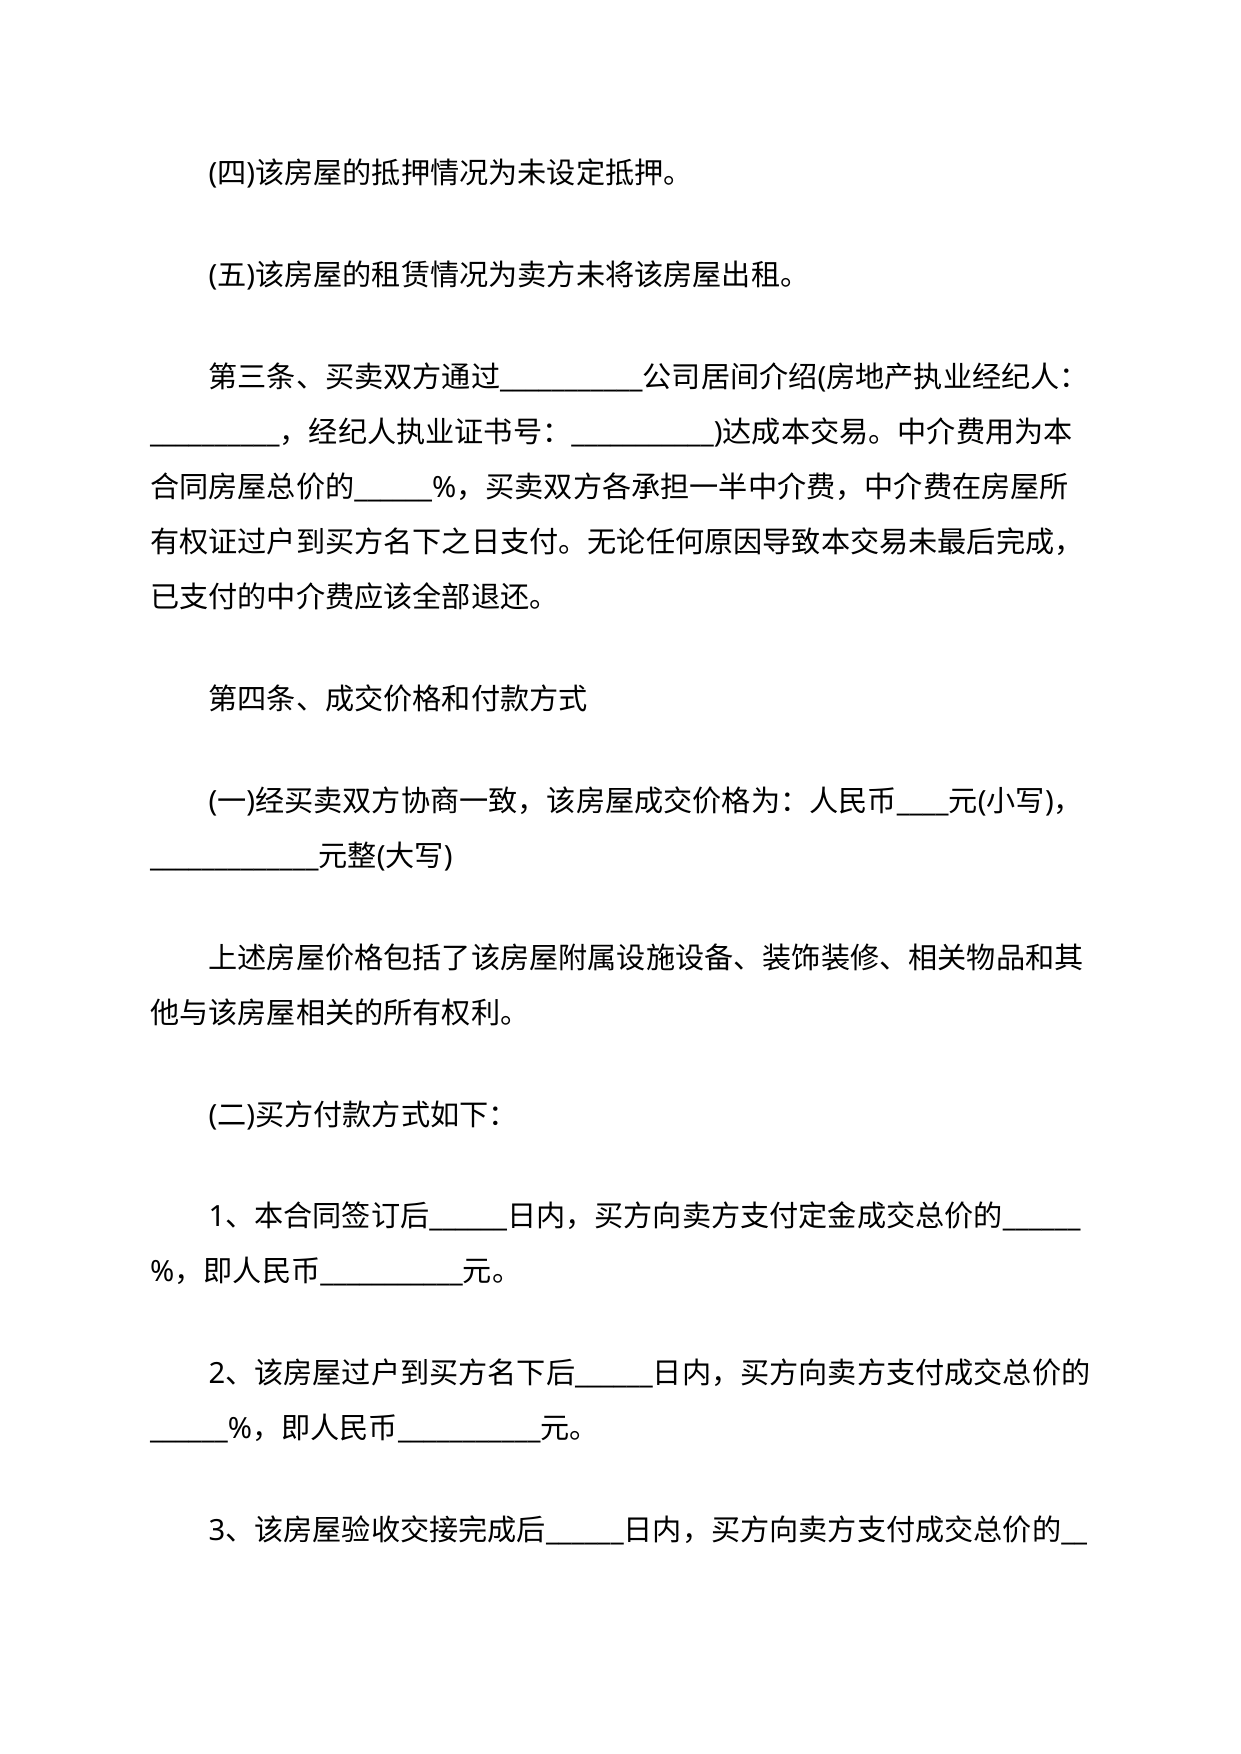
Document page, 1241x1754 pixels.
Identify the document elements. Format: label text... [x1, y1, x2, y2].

text 2、该房屋过户到买方名下后______日内，买方向卖方支付成交总价的______%，即人民币___________元。 [150, 1350, 1090, 1447]
text (一)经买卖双方协商一致，该房屋成交价格为：人民币____元(小写)，_____________元整(大写) [150, 777, 1090, 875]
text 上述房屋价格包括了该房屋附属设施设备、装饰装修、相关物品和其他与该房屋相关的所有权利。 [150, 934, 1090, 1032]
text 1、本合同签订后______日内，买方向卖方支付定金成交总价的______%，即人民币___________元。 [150, 1193, 1090, 1290]
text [150, 1507, 1090, 1549]
text (五)该房屋的租赁情况为卖方未将该房屋出租。 [150, 252, 1090, 294]
text (二)买方付款方式如下： [150, 1091, 1090, 1133]
text 第三条、买卖双方通过___________公司居间介绍(房地产执业经纪人：__________，经纪人执业证书号：___________)达成本交易。中介费用为本合同房屋总价的______%，买卖双方各承担一半中介费，中介费在房屋所有权证过户到买方名下之日支付。无论任何原因导致本交易未最后完成，已支付的中介费应该全部退还。 [150, 354, 1090, 616]
text (四)该房屋的抵押情况为未设定抵押。 [150, 150, 1090, 192]
text 第四条、成交价格和付款方式 [150, 676, 1090, 718]
